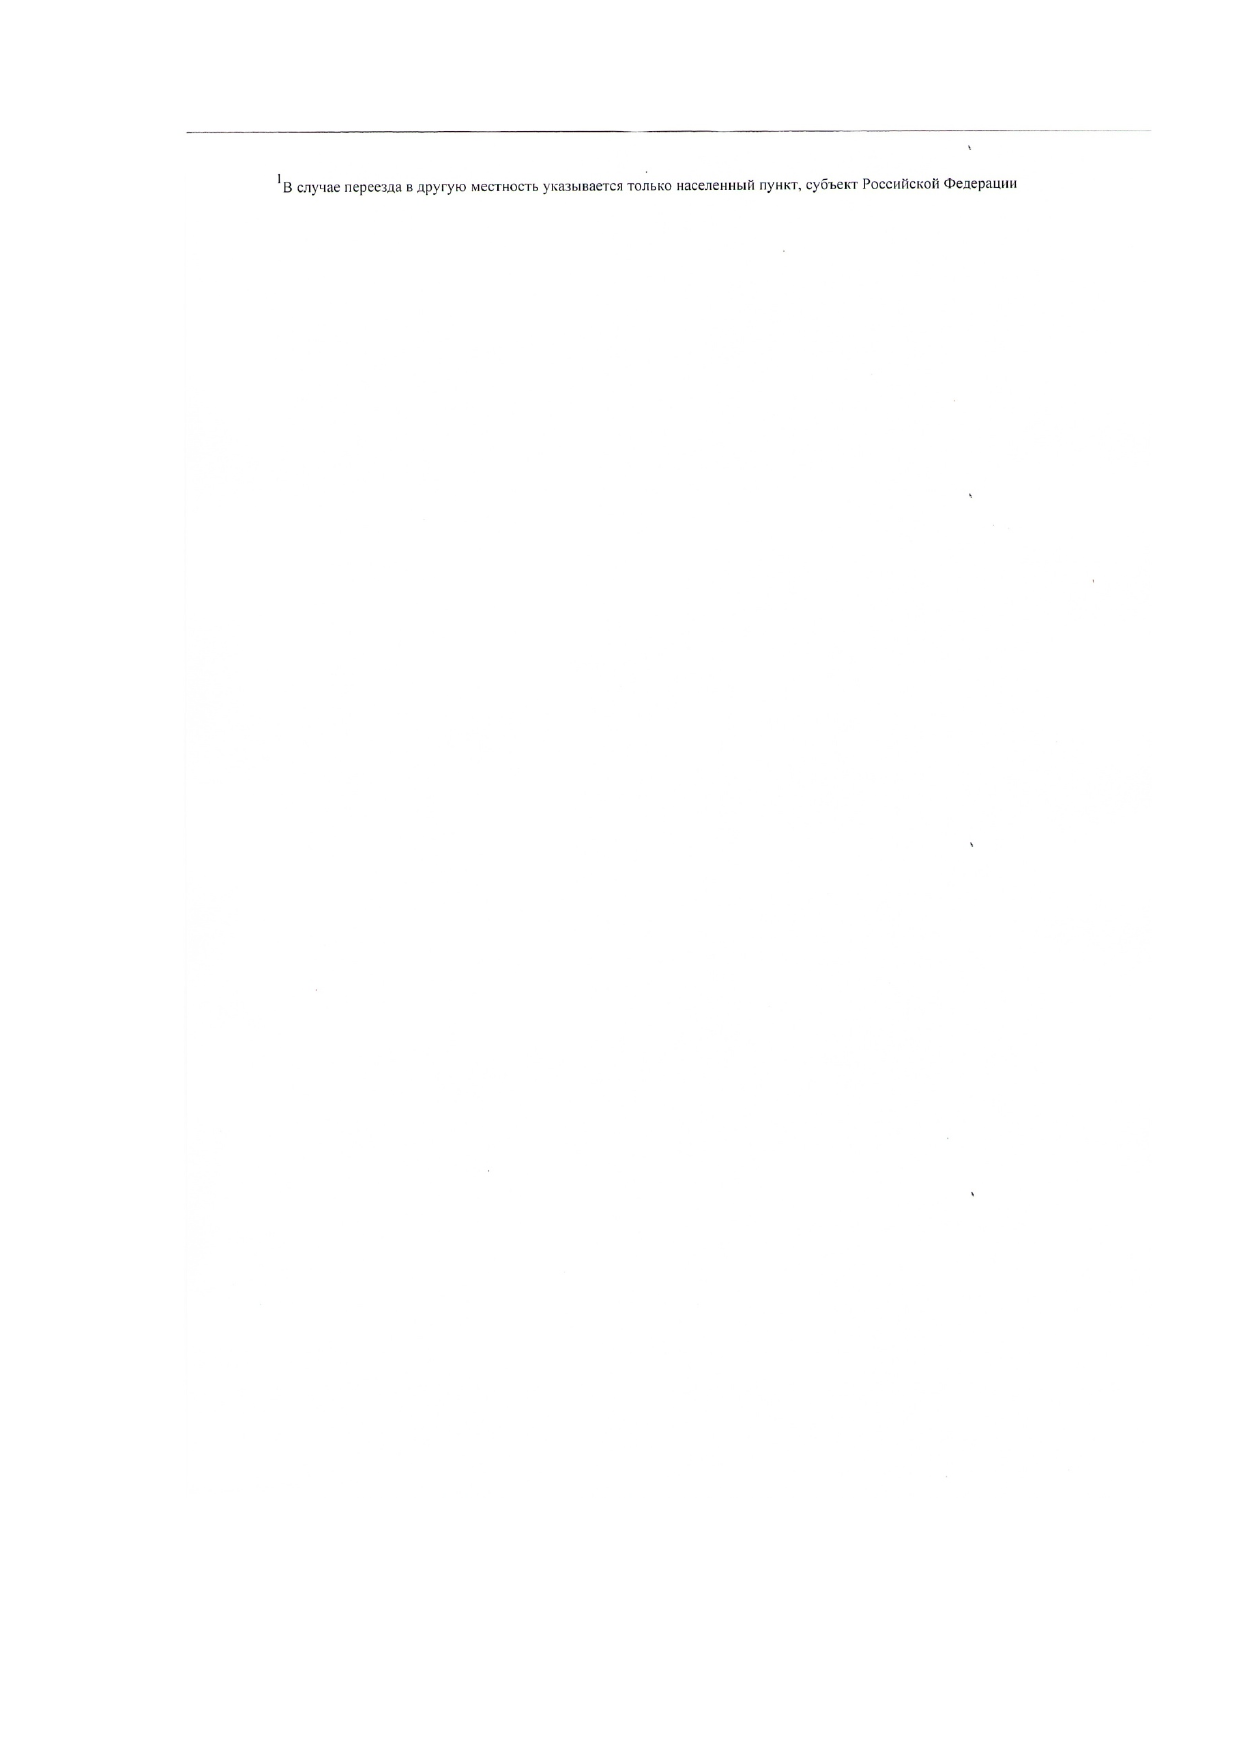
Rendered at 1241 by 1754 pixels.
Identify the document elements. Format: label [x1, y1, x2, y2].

picture [177, 118, 1152, 1498]
